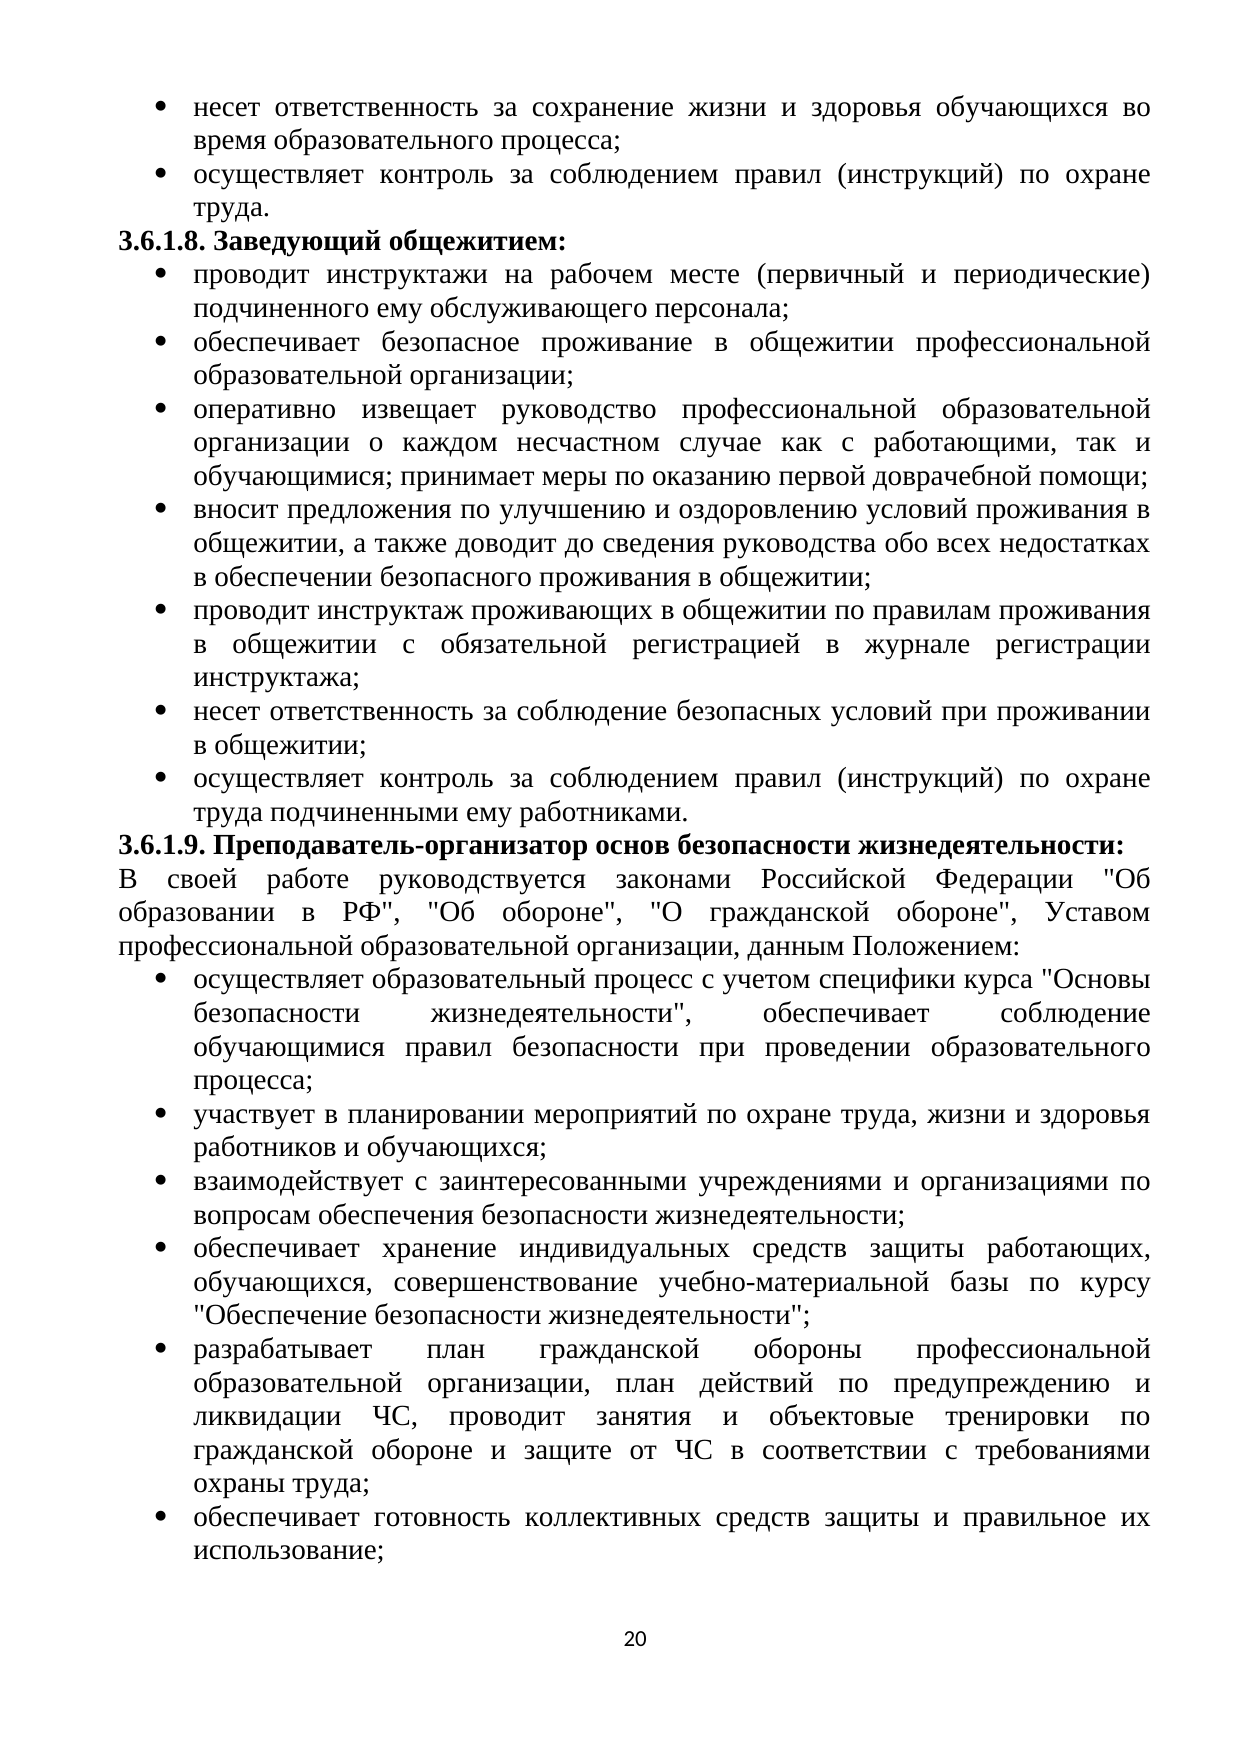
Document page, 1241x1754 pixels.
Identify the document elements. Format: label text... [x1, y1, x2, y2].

list осуществляет контроль за соблюдением правил (инструкций) по охране труда. [156, 156, 1152, 223]
list обеспечивает готовность коллективных средств защиты и правильное их использование; [156, 1499, 1152, 1566]
list несет ответственность за сохранение жизни и здоровья обучающихся во время образовательного процесса; [156, 89, 1152, 156]
list осуществляет контроль за соблюдением правил (инструкций) по охране труда подчиненными ему работниками. [156, 760, 1152, 827]
list вносит предложения по улучшению и оздоровлению условий проживания в общежитии, а также доводит до сведения руководства обо всех недостатках в обеспечении безопасного проживания в общежитии; [156, 492, 1152, 592]
list обеспечивает безопасное проживание в общежитии профессиональной образовательной организации; [156, 324, 1152, 391]
list несет ответственность за соблюдение безопасных условий при проживании в общежитии; [156, 693, 1152, 760]
list взаимодействует с заинтересованными учреждениями и организациями по вопросам обеспечения безопасности жизнедеятельности; [156, 1163, 1152, 1230]
list проводит инструктаж проживающих в общежитии по правилам проживания в общежитии с обязательной регистрацией в журнале регистрации инструктажа; [156, 592, 1152, 693]
text В своей работе руководствуется законами Российской Федерации "Об образовании в РФ", "Об обороне", "О гражданской обороне", Уставом профессиональной образовательной организации, данным Положением: [118, 861, 1152, 962]
list осуществляет образовательный процесс с учетом специфики курса "Основы безопасности жизнедеятельности", обеспечивает соблюдение обучающимися правил безопасности при проведении образовательного процесса; [156, 962, 1152, 1096]
text 3.6.1.9. Преподаватель-организатор основ безопасности жизнедеятельности: [118, 827, 1152, 861]
list оперативно извещает руководство профессиональной образовательной организации о каждом несчастном случае как с работающими, так и обучающимися; принимает меры по оказанию первой доврачебной помощи; [156, 391, 1152, 492]
list проводит инструктажи на рабочем месте (первичный и периодические) подчиненного ему обслуживающего персонала; [156, 257, 1152, 324]
text 3.6.1.8. Заведующий общежитием: [118, 223, 1152, 257]
list обеспечивает хранение индивидуальных средств защиты работающих, обучающихся, совершенствование учебно-материальной базы по курсу "Обеспечение безопасности жизнедеятельности"; [156, 1230, 1152, 1331]
list участвует в планировании мероприятий по охране труда, жизни и здоровья работников и обучающихся; [156, 1096, 1152, 1163]
list разрабатывает план гражданской обороны профессиональной образовательной организации, план действий по предупреждению и ликвидации ЧС, проводит занятия и объектовые тренировки по гражданской обороне и защите от ЧС в соответствии с требованиями охраны труда; [156, 1331, 1152, 1499]
